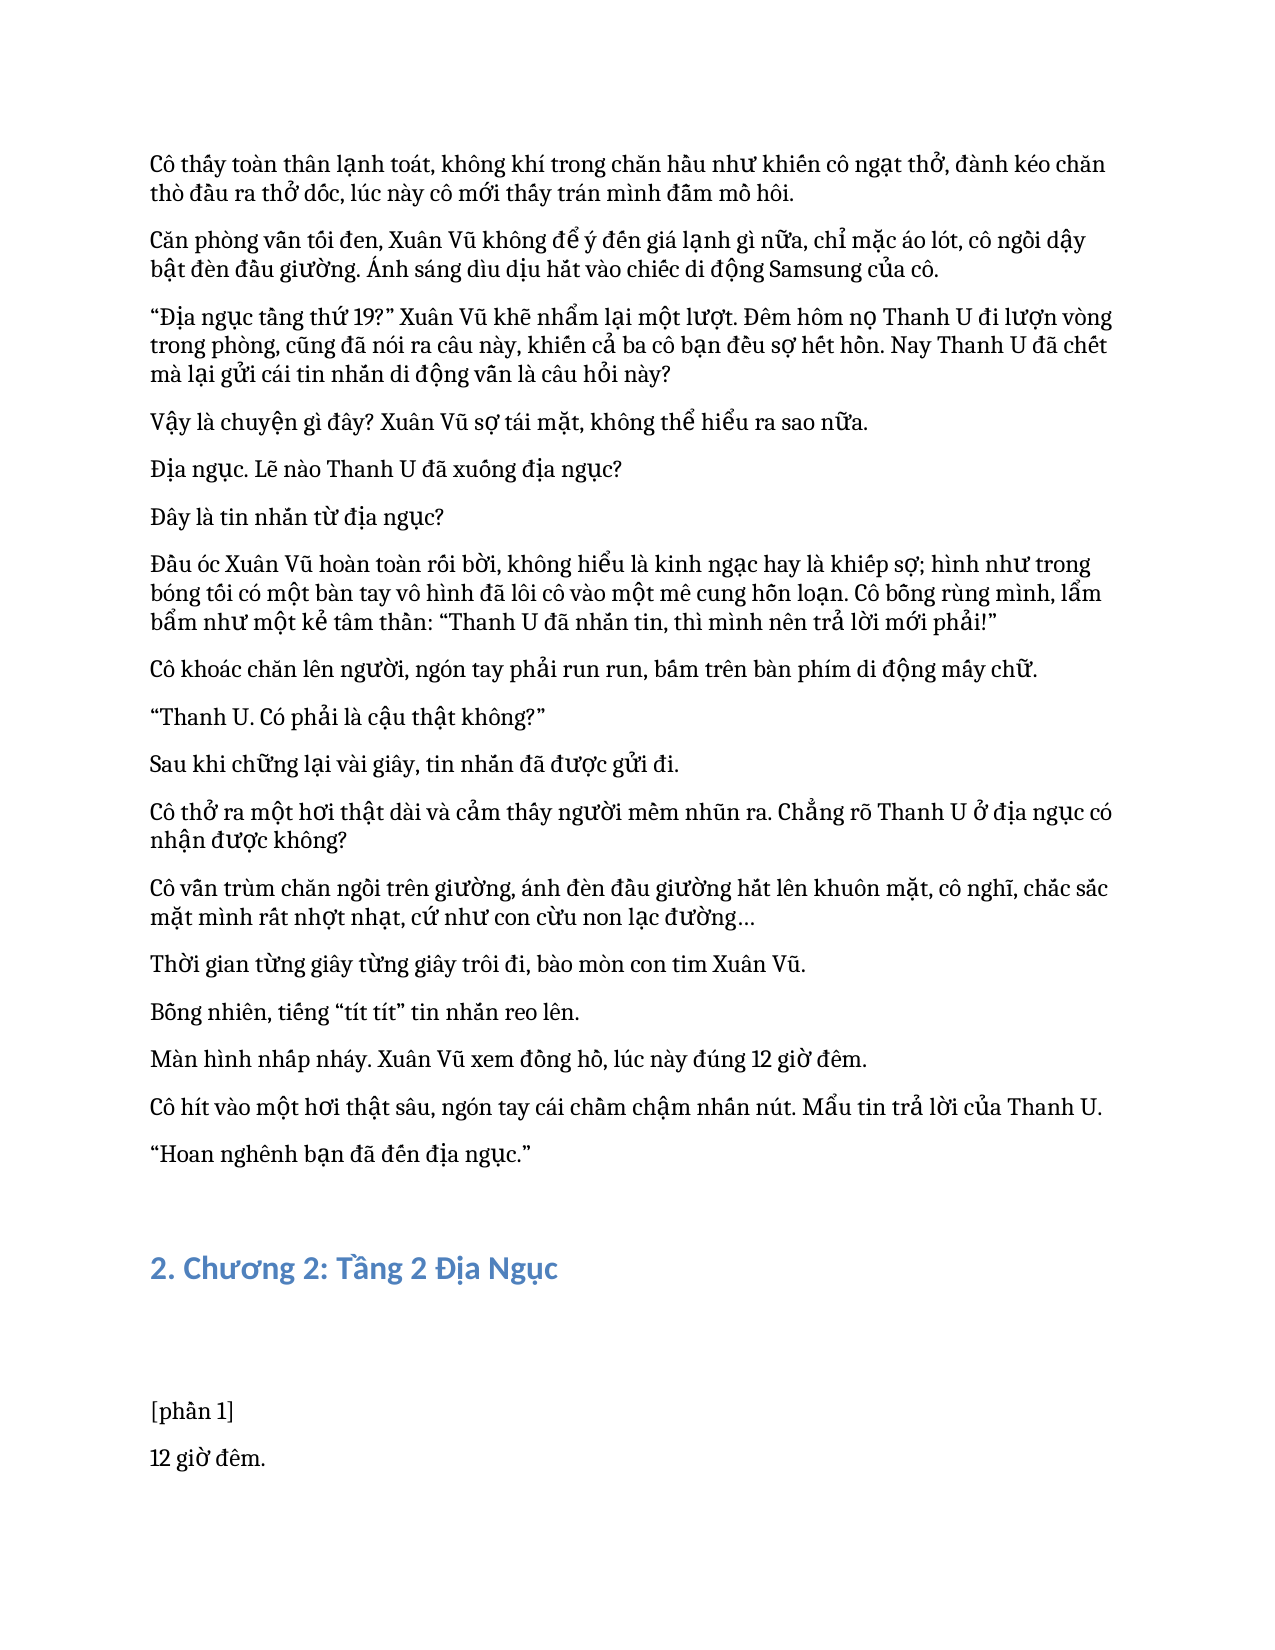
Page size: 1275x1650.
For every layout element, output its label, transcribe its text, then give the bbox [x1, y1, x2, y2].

text Cô khoác chăn lên người, ngón tay phải run run, bấm trên bàn phím di động mấy chữ. [150, 655, 1125, 684]
text Cô thở ra một hơi thật dài và cảm thấy người mềm nhũn ra. Chẳng rõ Thanh U ở địa ngục có nhận được không? [150, 797, 1125, 855]
subtitle 2. Chương 2: Tầng 2 Địa Ngục [150, 1247, 1125, 1288]
text “Địa ngục tầng thứ 19?” Xuân Vũ khẽ nhẩm lại một lượt. Đêm hôm nọ Thanh U đi lượn vòng trong phòng, cũng đã nói ra câu này, khiến cả ba cô bạn đều sợ hết hồn. Nay Thanh U đã chết mà lại gửi cái tin nhắn di động vẫn là câu hỏi này? [150, 302, 1125, 389]
text Cô vẫn trùm chăn ngồi trên giường, ánh đèn đầu giường hắt lên khuôn mặt, cô nghĩ, chắc sắc mặt mình rất nhợt nhạt, cứ như con cừu non lạc đường… [150, 874, 1125, 931]
text Cô thấy toàn thân lạnh toát, không khí trong chăn hầu như khiến cô ngạt thở, đành kéo chăn thò đầu ra thở dốc, lúc này cô mới thấy trán mình đẫm mồ hôi. [150, 150, 1125, 207]
text Vậy là chuyện gì đây? Xuân Vũ sợ tái mặt, không thể hiểu ra sao nữa. [150, 407, 1125, 436]
text Bỗng nhiên, tiếng “tít tít” tin nhắn reo lên. [150, 997, 1125, 1026]
text Địa ngục. Lẽ nào Thanh U đã xuống địa ngục? [150, 455, 1125, 484]
text Căn phòng vẫn tối đen, Xuân Vũ không để ý đến giá lạnh gì nữa, chỉ mặc áo lót, cô ngồi dậy bật đèn đầu giường. Ánh sáng dìu dịu hắt vào chiếc di động Samsung của cô. [150, 226, 1125, 284]
text Màn hình nhấp nháy. Xuân Vũ xem đồng hồ, lúc này đúng 12 giờ đêm. [150, 1045, 1125, 1074]
text [phần 1] [150, 1397, 1125, 1425]
text Đầu óc Xuân Vũ hoàn toàn rối bời, không hiểu là kinh ngạc hay là khiếp sợ; hình như trong bóng tối có một bàn tay vô hình đã lôi cô vào một mê cung hỗn loạn. Cô bỗng rùng mình, lẩm bẩm như một kẻ tâm thần: “Thanh U đã nhắn tin, thì mình nên trả lời mới phải!” [150, 550, 1125, 636]
text Thời gian từng giây từng giây trôi đi, bào mòn con tim Xuân Vũ. [150, 950, 1125, 979]
text 12 giờ đêm. [150, 1444, 1125, 1473]
text Sau khi chững lại vài giây, tin nhắn đã được gửi đi. [150, 750, 1125, 779]
text Cô hít vào một hơi thật sâu, ngón tay cái chầm chậm nhấn nút. Mẩu tin trả lời của Thanh U. [150, 1092, 1125, 1121]
text Đây là tin nhắn từ địa ngục? [150, 502, 1125, 531]
text “Hoan nghênh bạn đã đến địa ngục.” [150, 1140, 1125, 1226]
text “Thanh U. Có phải là cậu thật không?” [150, 702, 1125, 731]
